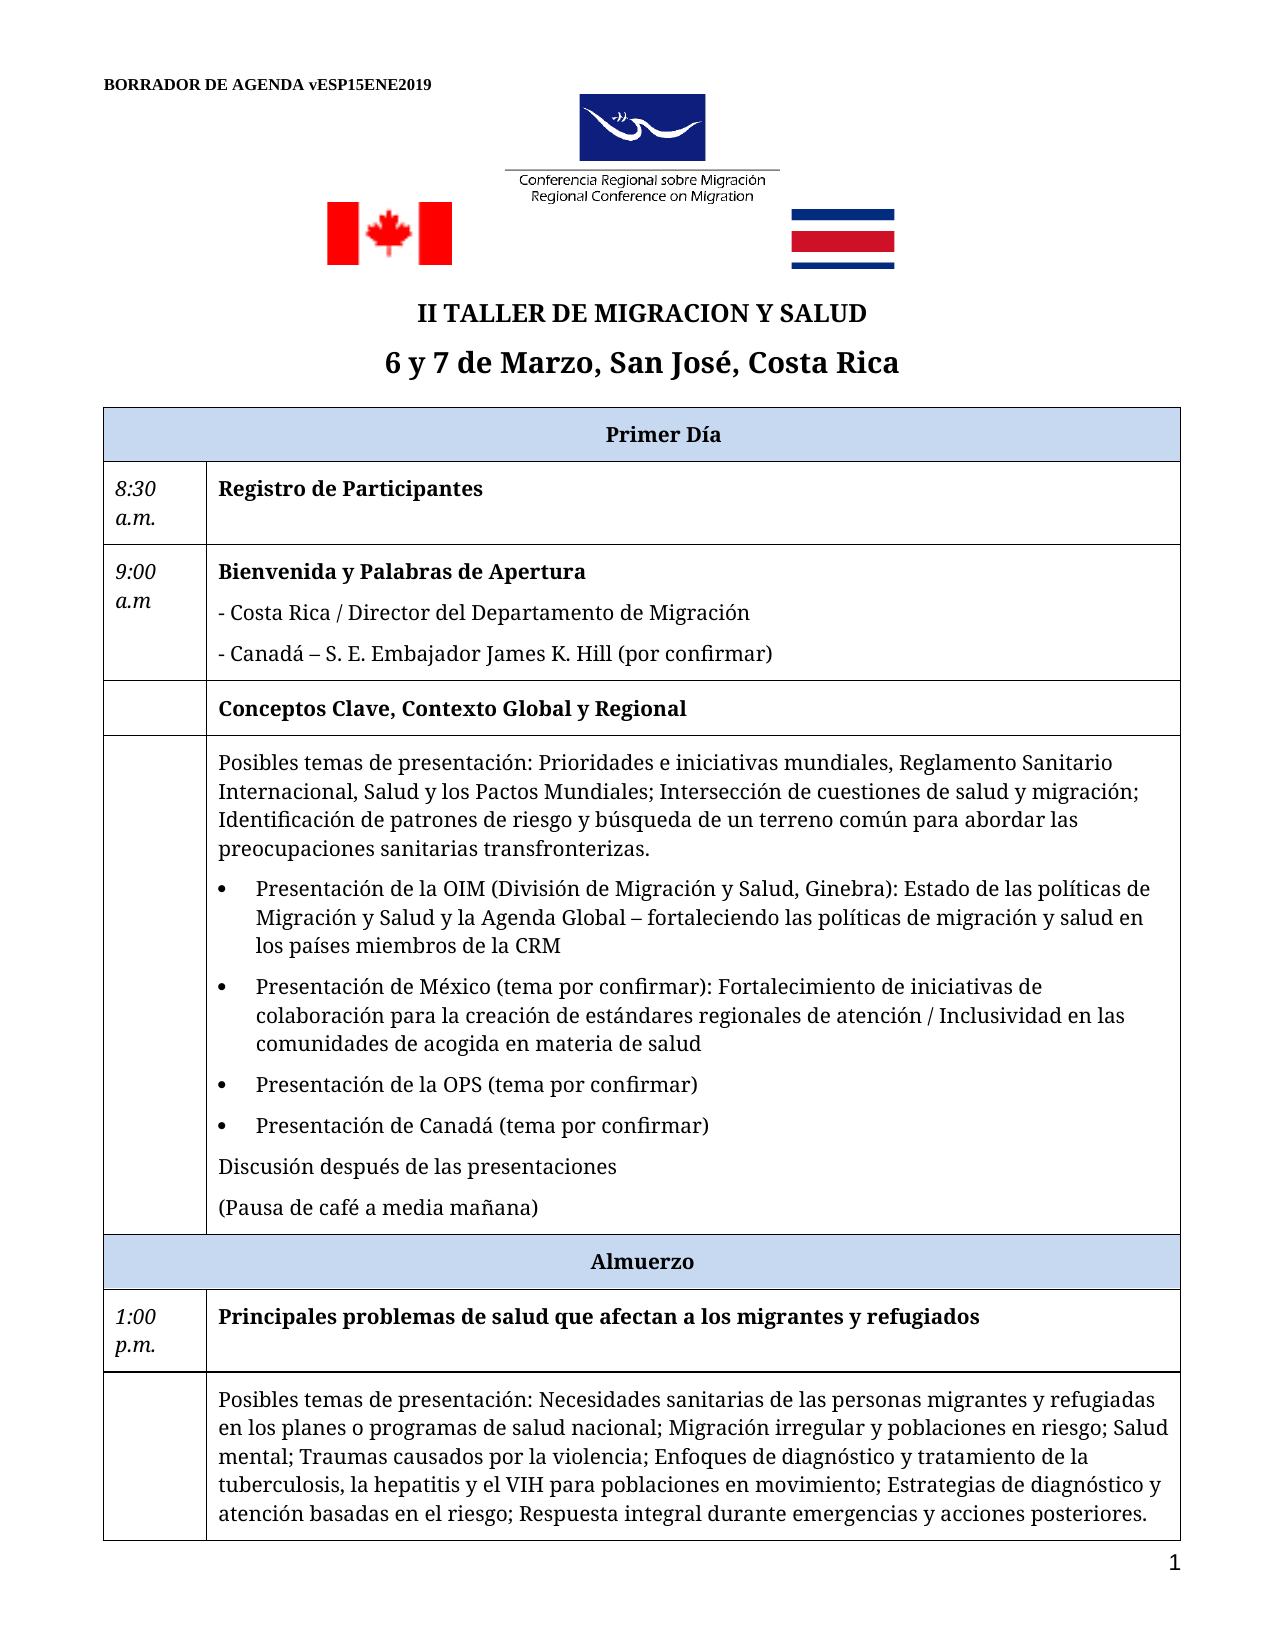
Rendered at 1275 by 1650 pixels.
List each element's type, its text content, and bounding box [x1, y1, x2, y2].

table_cell Bienvenida y Palabras de Apertura - Costa Rica / Director del Departamento de Migración - Canadá – S. E. Embajador James K. Hill (por confirmar) [207, 545, 1180, 680]
table_cell [104, 736, 206, 1234]
table_cell [104, 681, 206, 735]
title II TALLER DE MIGRACION Y SALUD [103, 295, 1181, 329]
table_cell Almuerzo [104, 1235, 1180, 1288]
table_cell Posibles temas de presentación: Prioridades e iniciativas mundiales, Reglamento Sanitario Internacional, Salud y los Pactos Mundiales; Intersección de cuestiones de salud y migración; Identificación de patrones de riesgo y búsqueda de un terreno común para abordar las preocupaciones sanitarias transfronterizas. Presentación de la OIM (División de Migración y Salud, Ginebra): Estado de las políticas de Migración y Salud y la Agenda Global – fortaleciendo las políticas de migración y salud en los países miembros de la CRM Presentación de México (tema por confirmar): Fortalecimiento de iniciativas de colaboración para la creación de estándares regionales de atención / Inclusividad en las comunidades de acogida en materia de salud Presentación de la OPS (tema por confirmar) Presentación de Canadá (tema por confirmar) Discusión después de las presentaciones (Pausa de café a media mañana) [207, 736, 1180, 1234]
picture [504, 94, 780, 204]
table_cell [104, 1373, 206, 1539]
text 6 y 7 de Marzo, San José, Costa Rica [103, 342, 1181, 382]
table_cell 1:00 p.m. [104, 1290, 206, 1371]
table_cell 8:30 a.m. [104, 462, 206, 544]
table_cell Principales problemas de salud que afectan a los migrantes y refugiados [207, 1290, 1180, 1371]
table_cell 9:00 a.m [104, 545, 206, 680]
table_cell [207, 1373, 1180, 1539]
picture [327, 202, 452, 265]
table_cell Conceptos Clave, Contexto Global y Regional [207, 681, 1180, 735]
table_header Primer Día [104, 408, 1180, 461]
table_cell Registro de Participantes [207, 462, 1180, 544]
picture [791, 209, 895, 269]
